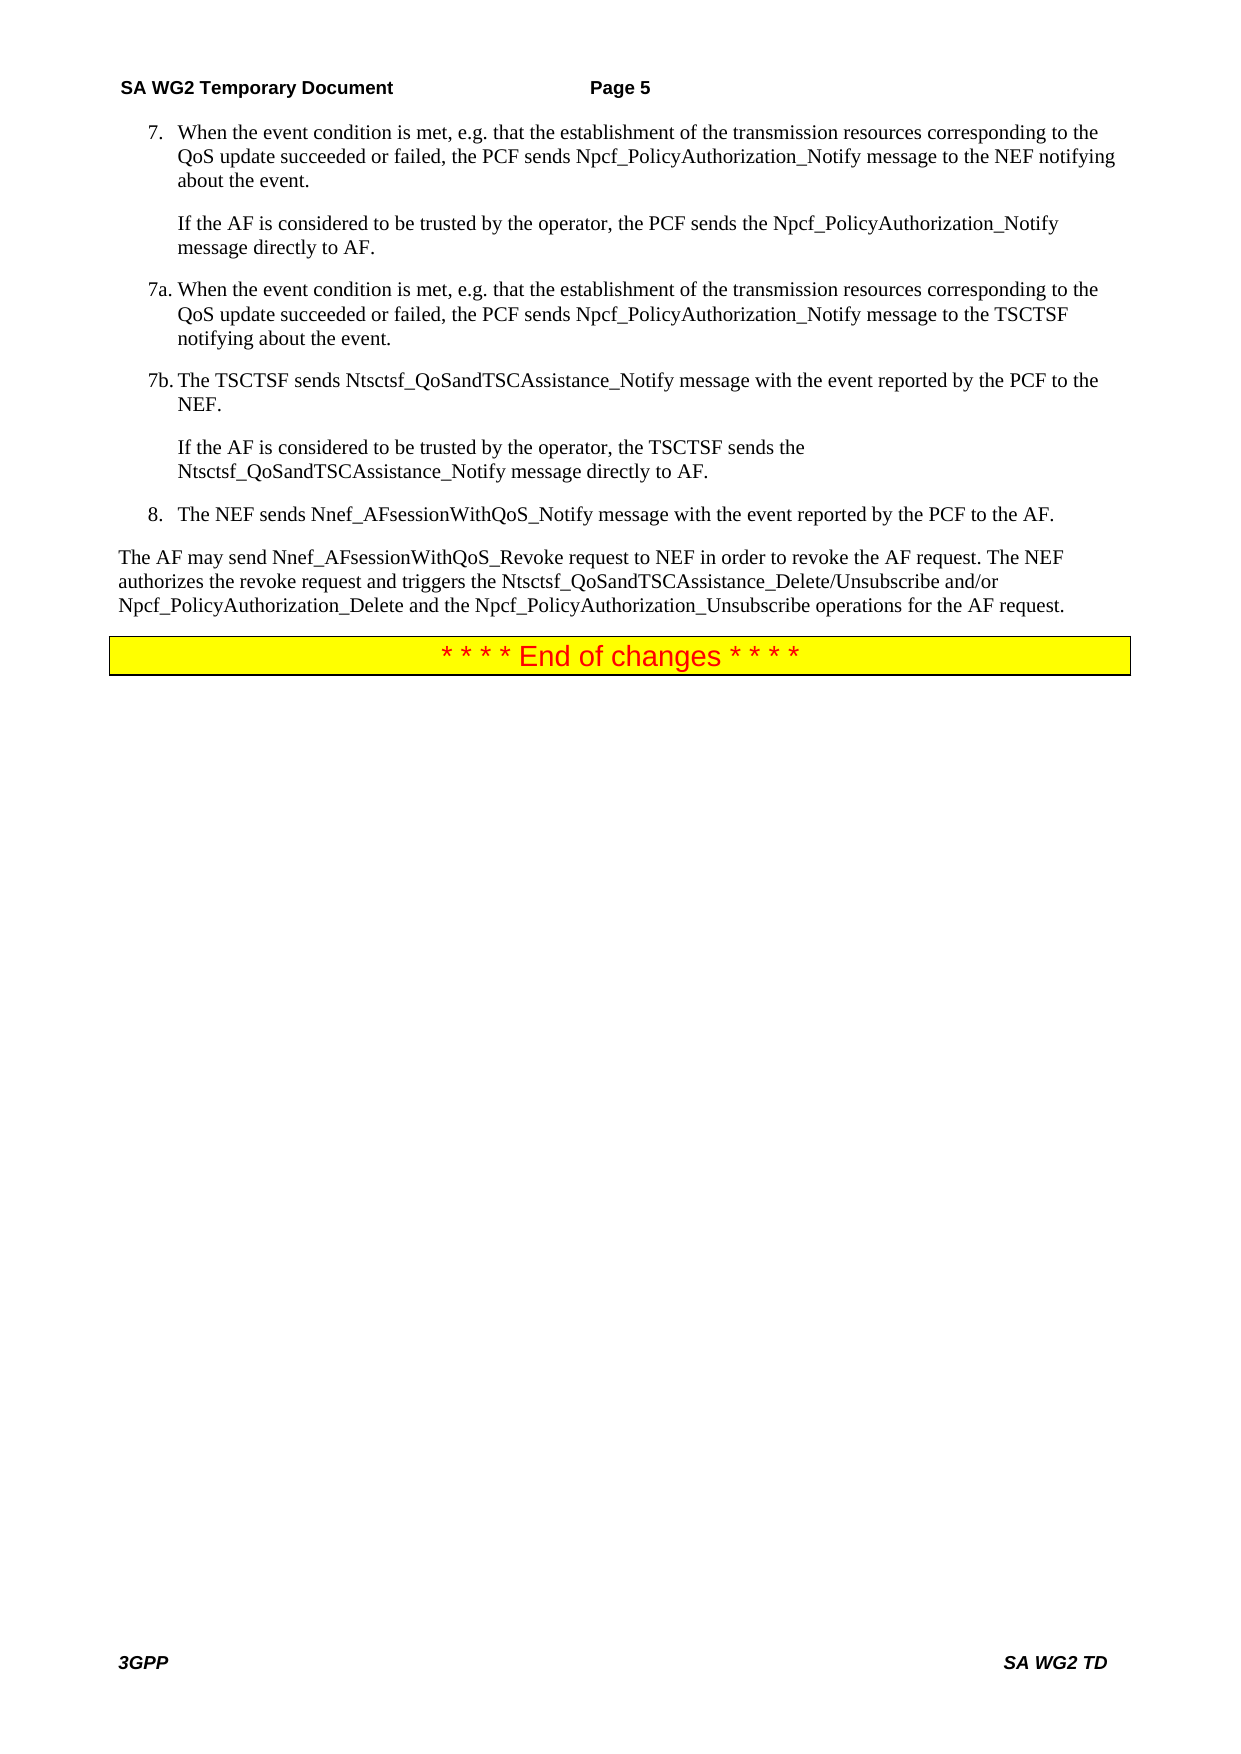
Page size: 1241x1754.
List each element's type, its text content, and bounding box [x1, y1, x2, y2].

text If the AF is considered to be trusted by the operator, the TSCTSF sends the Ntsctsf_QoSandTSCAssistance_Notify message directly to AF. [148, 435, 1122, 483]
text 7b. The TSCTSF sends Ntsctsf_QoSandTSCAssistance_Notify message with the event reported by the PCF to the NEF. [148, 368, 1122, 416]
text The AF may send Nnef_AFsessionWithQoS_Revoke request to NEF in order to revoke the AF request. The NEF authorizes the revoke request and triggers the Ntsctsf_QoSandTSCAssistance_Delete/Unsubscribe and/or Npcf_PolicyAuthorization_Delete and the Npcf_PolicyAuthorization_Unsubscribe operations for the AF request. [118, 545, 1122, 617]
text * * * * End of changes * * * * [110, 637, 1130, 674]
text 8. The NEF sends Nnef_AFsessionWithQoS_Notify message with the event reported by the PCF to the AF. [148, 502, 1122, 526]
text 7a. When the event condition is met, e.g. that the establishment of the transmission resources corresponding to the QoS update succeeded or failed, the PCF sends Npcf_PolicyAuthorization_Notify message to the TSCTSF notifying about the event. [148, 277, 1122, 349]
text If the AF is considered to be trusted by the operator, the PCF sends the Npcf_PolicyAuthorization_Notify message directly to AF. [148, 211, 1122, 259]
text 7. When the event condition is met, e.g. that the establishment of the transmission resources corresponding to the QoS update succeeded or failed, the PCF sends Npcf_PolicyAuthorization_Notify message to the NEF notifying about the event. [148, 119, 1122, 192]
